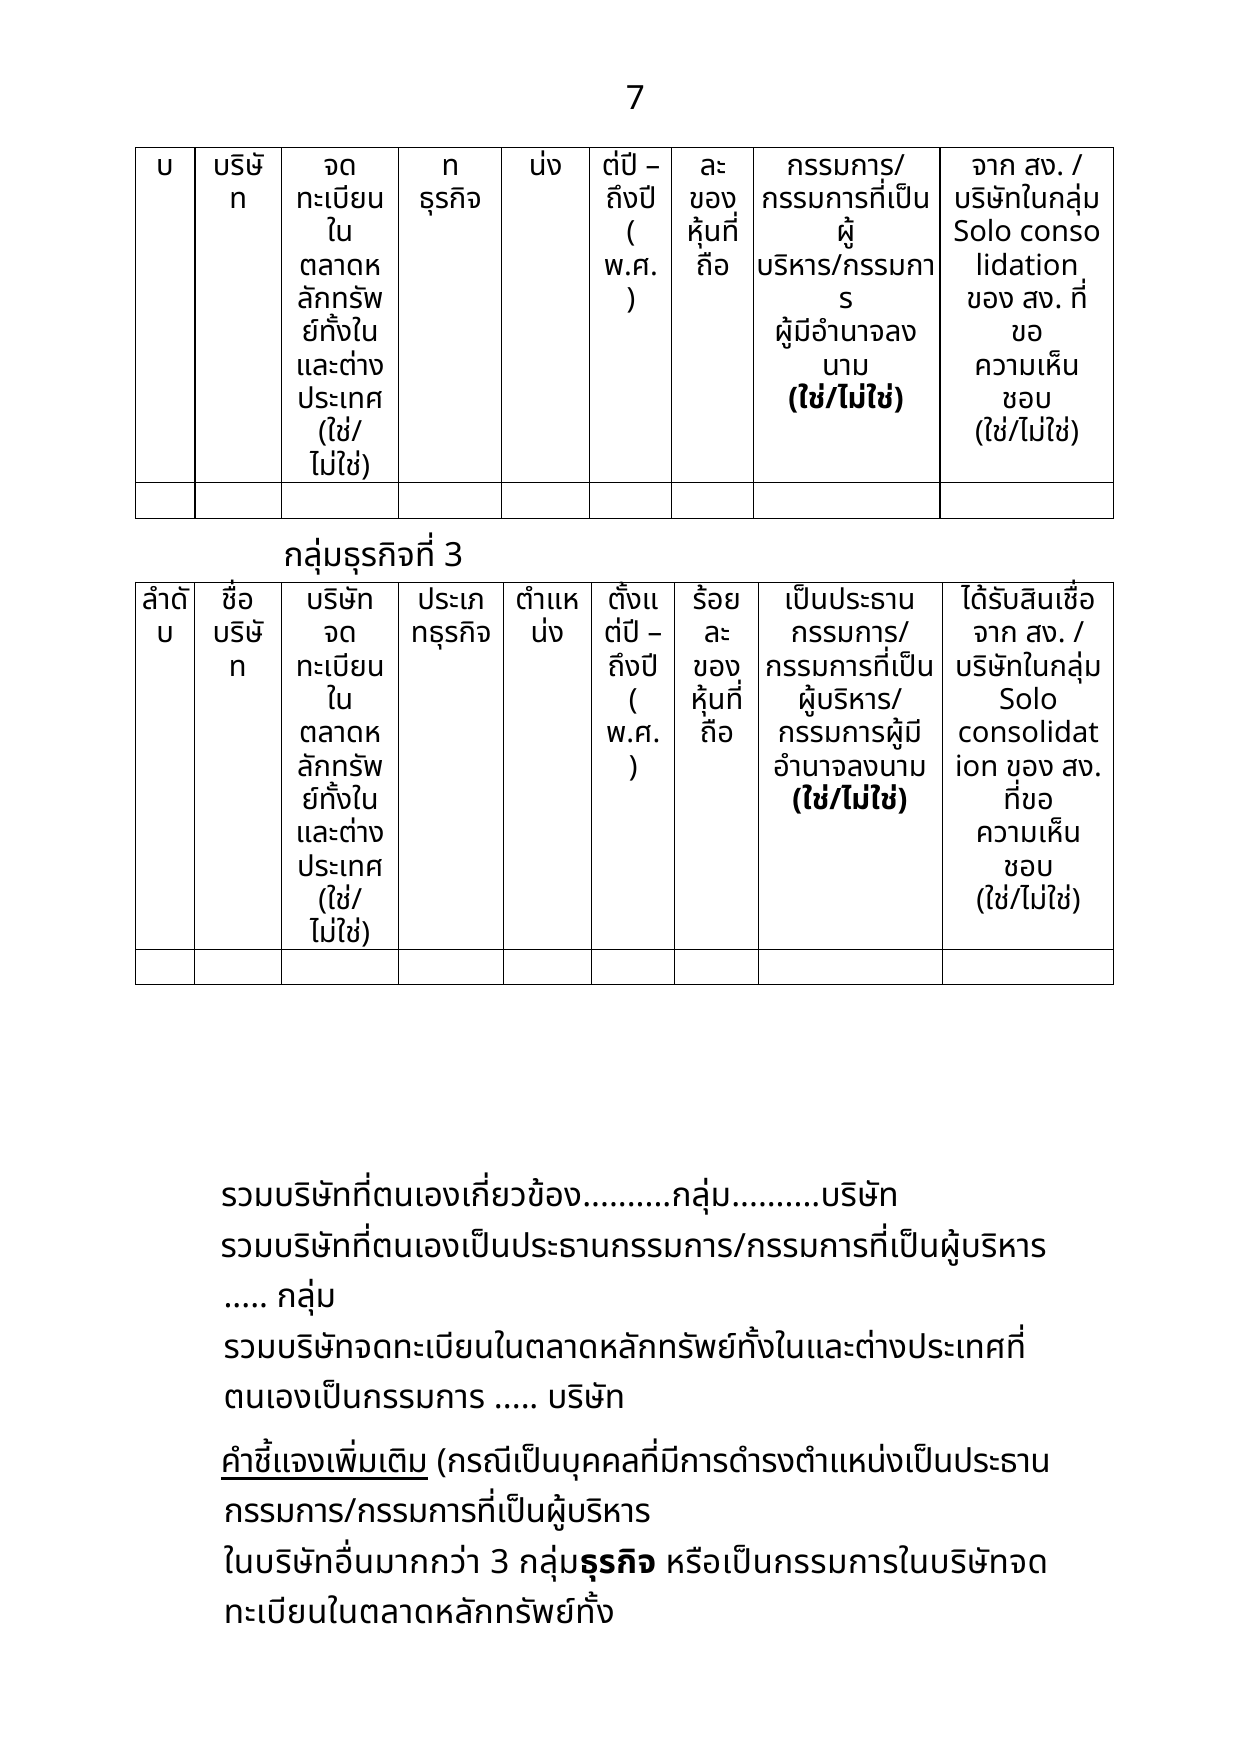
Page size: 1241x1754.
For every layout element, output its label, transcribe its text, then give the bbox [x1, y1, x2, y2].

table_cell [590, 483, 671, 517]
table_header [590, 148, 671, 482]
table_header ตั้งแต่ปี – ถึงปี (พ.ศ.) [592, 583, 674, 949]
table_header ประเภทธุรกิจ [399, 583, 503, 949]
table_header ลำดับ [136, 148, 194, 482]
text รวมบริษัทที่ตนเองเกี่ยวข้อง..........กลุ่ม..........บริษัท [221, 1171, 1090, 1222]
table_cell [941, 483, 1113, 517]
table_cell [136, 483, 194, 517]
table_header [941, 148, 1113, 482]
table_header ชื่อบริษัท [196, 148, 281, 482]
table_cell [399, 950, 503, 984]
table_cell [136, 950, 194, 984]
table_cell [675, 950, 758, 984]
table_cell [282, 483, 398, 517]
table_header ร้อยละของหุ้นที่ถือ [675, 583, 758, 949]
table_cell [672, 483, 753, 517]
table_header ลำดับ [136, 583, 194, 949]
table_cell [195, 950, 281, 984]
table_cell [282, 950, 398, 984]
table_header เป็นประธานกรรมการ/กรรมการที่เป็นผู้บริหาร/กรรมการผู้มีอำนาจลงนาม (ใช่/ไม่ใช่) [759, 583, 942, 949]
table_header ร้อยละของหุ้นที่ถือ [672, 148, 753, 482]
table_cell [502, 483, 589, 517]
table_header บริษัทจดทะเบียนในตลาดหลักทรัพย์ทั้งในและต่างประเทศ (ใช่/ไม่ใช่) [282, 583, 398, 949]
text กลุ่มธุรกิจที่ 3 [180, 531, 1090, 582]
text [221, 1436, 1090, 1639]
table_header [754, 148, 939, 482]
table_header ได้รับสินเชื่อจาก สง. / บริษัทในกลุ่ม Solo consolidation ของ สง. ที่ขอ ความเห็นชอบ (ใช่/ไม่ใช่) [943, 583, 1113, 949]
table_header ชื่อบริษัท [195, 583, 281, 949]
table_cell [592, 950, 674, 984]
table_header ประเภทธุรกิจ [399, 148, 501, 482]
table_cell [754, 483, 939, 517]
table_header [282, 148, 398, 482]
table_cell [759, 950, 942, 984]
table_cell [504, 950, 591, 984]
table_header ตำแหน่ง [504, 583, 591, 949]
table_cell [943, 950, 1113, 984]
table_cell [399, 483, 501, 517]
table_header ตำแหน่ง [502, 148, 589, 482]
table_cell [196, 483, 281, 517]
text รวมบริษัทที่ตนเองเป็นประธานกรรมการ/กรรมการที่เป็นผู้บริหาร ..... กลุ่ม รวมบริษัทจดทะเบียนในตลาดหลักทรัพย์ทั้งในและต่างประเทศที่ตนเองเป็นกรรมการ ..... บริษัท [220, 1222, 1090, 1424]
